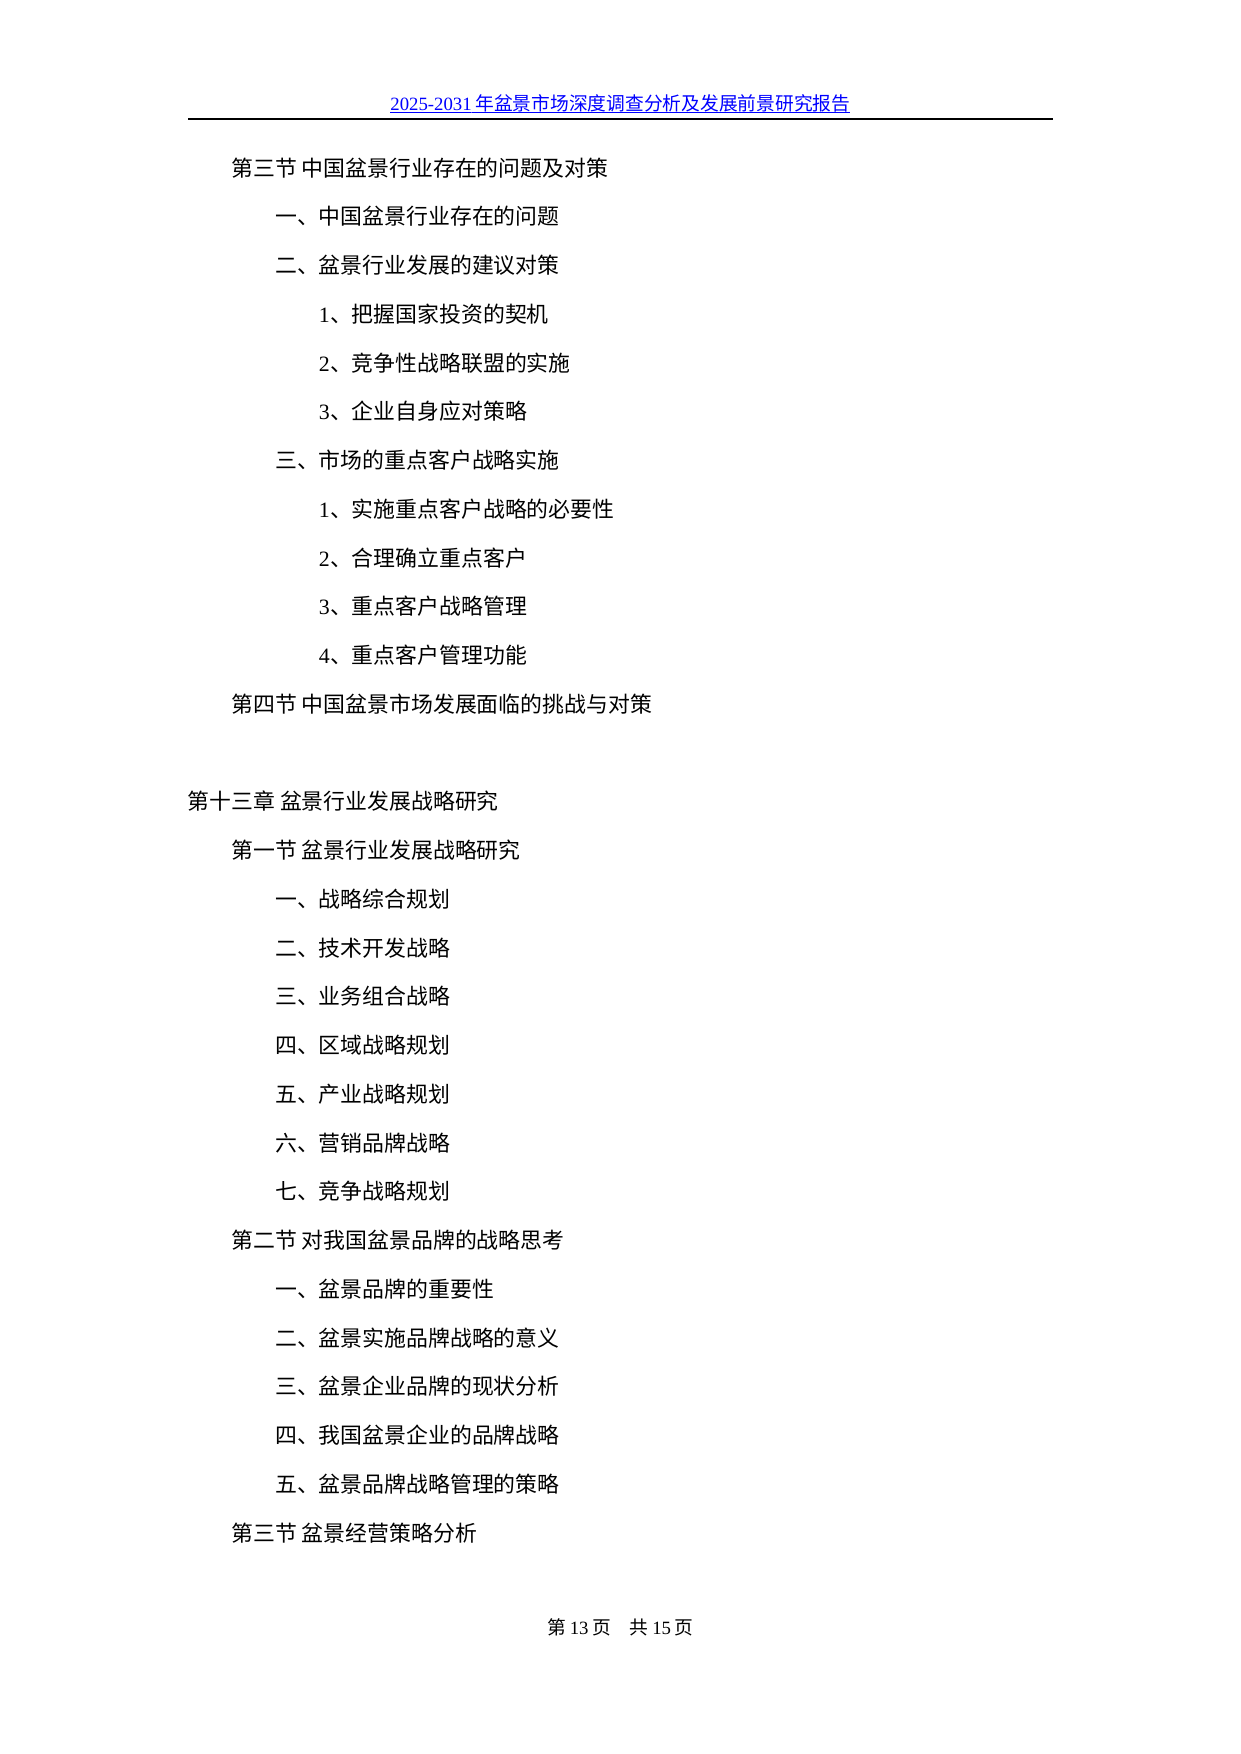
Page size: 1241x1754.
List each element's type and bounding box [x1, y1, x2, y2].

text [187, 150, 1053, 1548]
